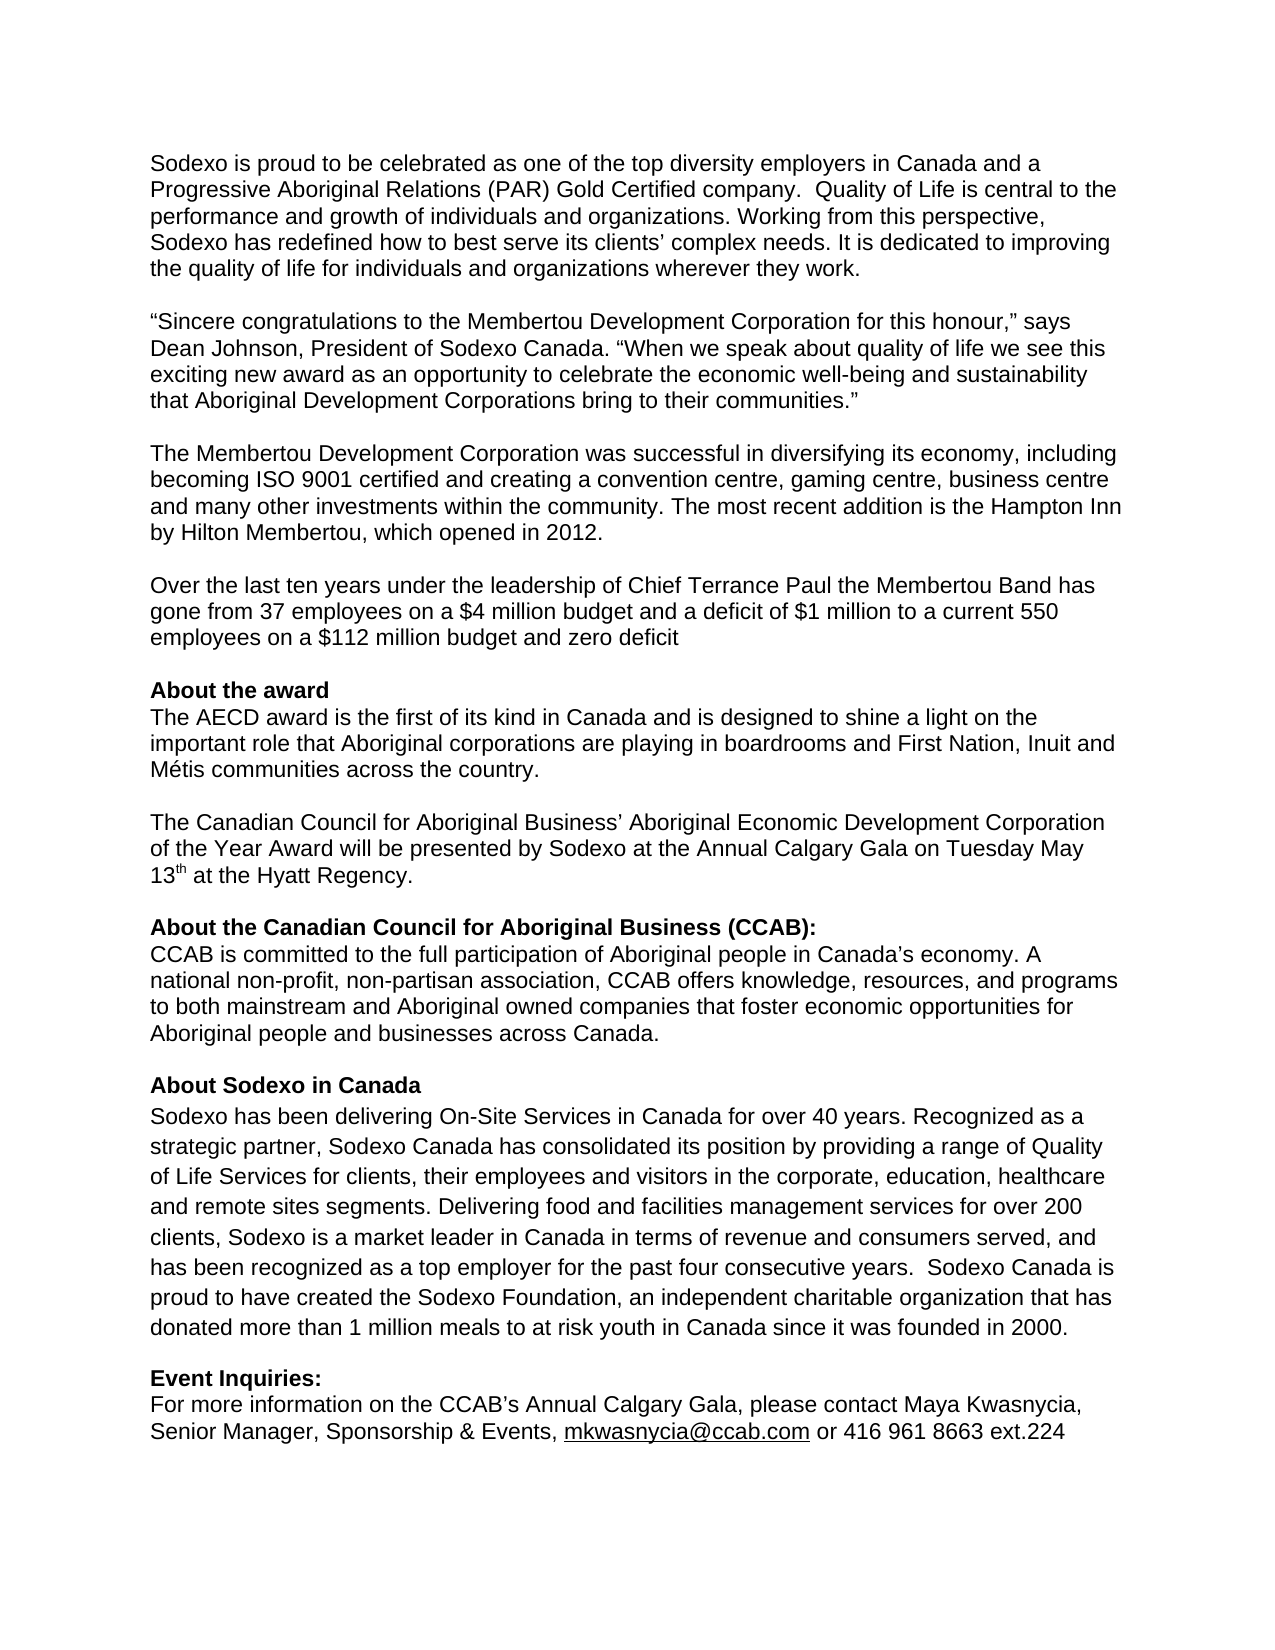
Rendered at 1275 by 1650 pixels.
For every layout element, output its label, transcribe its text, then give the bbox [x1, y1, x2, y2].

text About the award [150, 677, 1125, 703]
text About Sodexo in Canada Sodexo has been delivering On-Site Services in Canada for over 40 years. Recognized as a strategic partner, Sodexo Canada has consolidated its position by providing a range of Quality of Life Services for clients, their employees and visitors in the corporate, education, healthcare and remote sites segments. Delivering food and facilities management services for over 200 clients, Sodexo is a market leader in Canada in terms of revenue and consumers served, and has been recognized as a top employer for the past four consecutive years. Sodexo Canada is proud to have created the Sodexo Foundation, an independent charitable organization that has donated more than 1 million meals to at risk youth in Canada since it was founded in 2000. [150, 1072, 1125, 1340]
text The AECD award is the first of its kind in Canada and is designed to shine a light on the important role that Aboriginal corporations are playing in boardrooms and First Nation, Inuit and Métis communities across the country. [150, 703, 1125, 782]
text “Sincere congratulations to the Membertou Development Corporation for this honour,” says Dean Johnson, President of Sodexo Canada. “When we speak about quality of life we see this exciting new award as an opportunity to celebrate the economic well-being and sustainability that Aboriginal Development Corporations bring to their communities.” [150, 308, 1125, 413]
text Sodexo is proud to be celebrated as one of the top diversity employers in Canada and a Progressive Aboriginal Relations (PAR) Gold Certified company. Quality of Life is central to the performance and growth of individuals and organizations. Working from this perspective, Sodexo has redefined how to best serve its clients’ complex needs. It is dedicated to improving the quality of life for individuals and organizations wherever they work. [150, 150, 1125, 282]
text About the Canadian Council for Aboriginal Business (CCAB): [150, 914, 1125, 941]
text Over the last ten years under the leadership of Chief Terrance Paul the Membertou Band has gone from 37 employees on a $4 million budget and a deficit of $1 million to a current 550 employees on a $112 million budget and zero deficit [150, 572, 1125, 651]
text The Canadian Council for Aboriginal Business’ Aboriginal Economic Development Corporation of the Year Award will be presented by Sodexo at the Annual Calgary Gala on Tuesday May 13th at the Hyatt Regency. [150, 809, 1125, 888]
text CCAB is committed to the full participation of Aboriginal people in Canada’s economy. A national non-profit, non-partisan association, CCAB offers knowledge, resources, and programs to both mainstream and Aboriginal owned companies that foster economic opportunities for Aboriginal people and businesses across Canada. [150, 941, 1125, 1046]
text For more information on the CCAB’s Annual Calgary Gala, please contact Maya Kwasnycia, Senior Manager, Sponsorship & Events, mkwasnycia@ccab.com or 416 961 8663 ext.224 [150, 1391, 1125, 1444]
text The Membertou Development Corporation was successful in diversifying its economy, including becoming ISO 9001 certified and creating a convention centre, gaming centre, business centre and many other investments within the community. The most recent addition is the Hampton Inn by Hilton Membertou, which opened in 2012. [150, 440, 1125, 545]
text Event Inquiries: [150, 1365, 1125, 1391]
